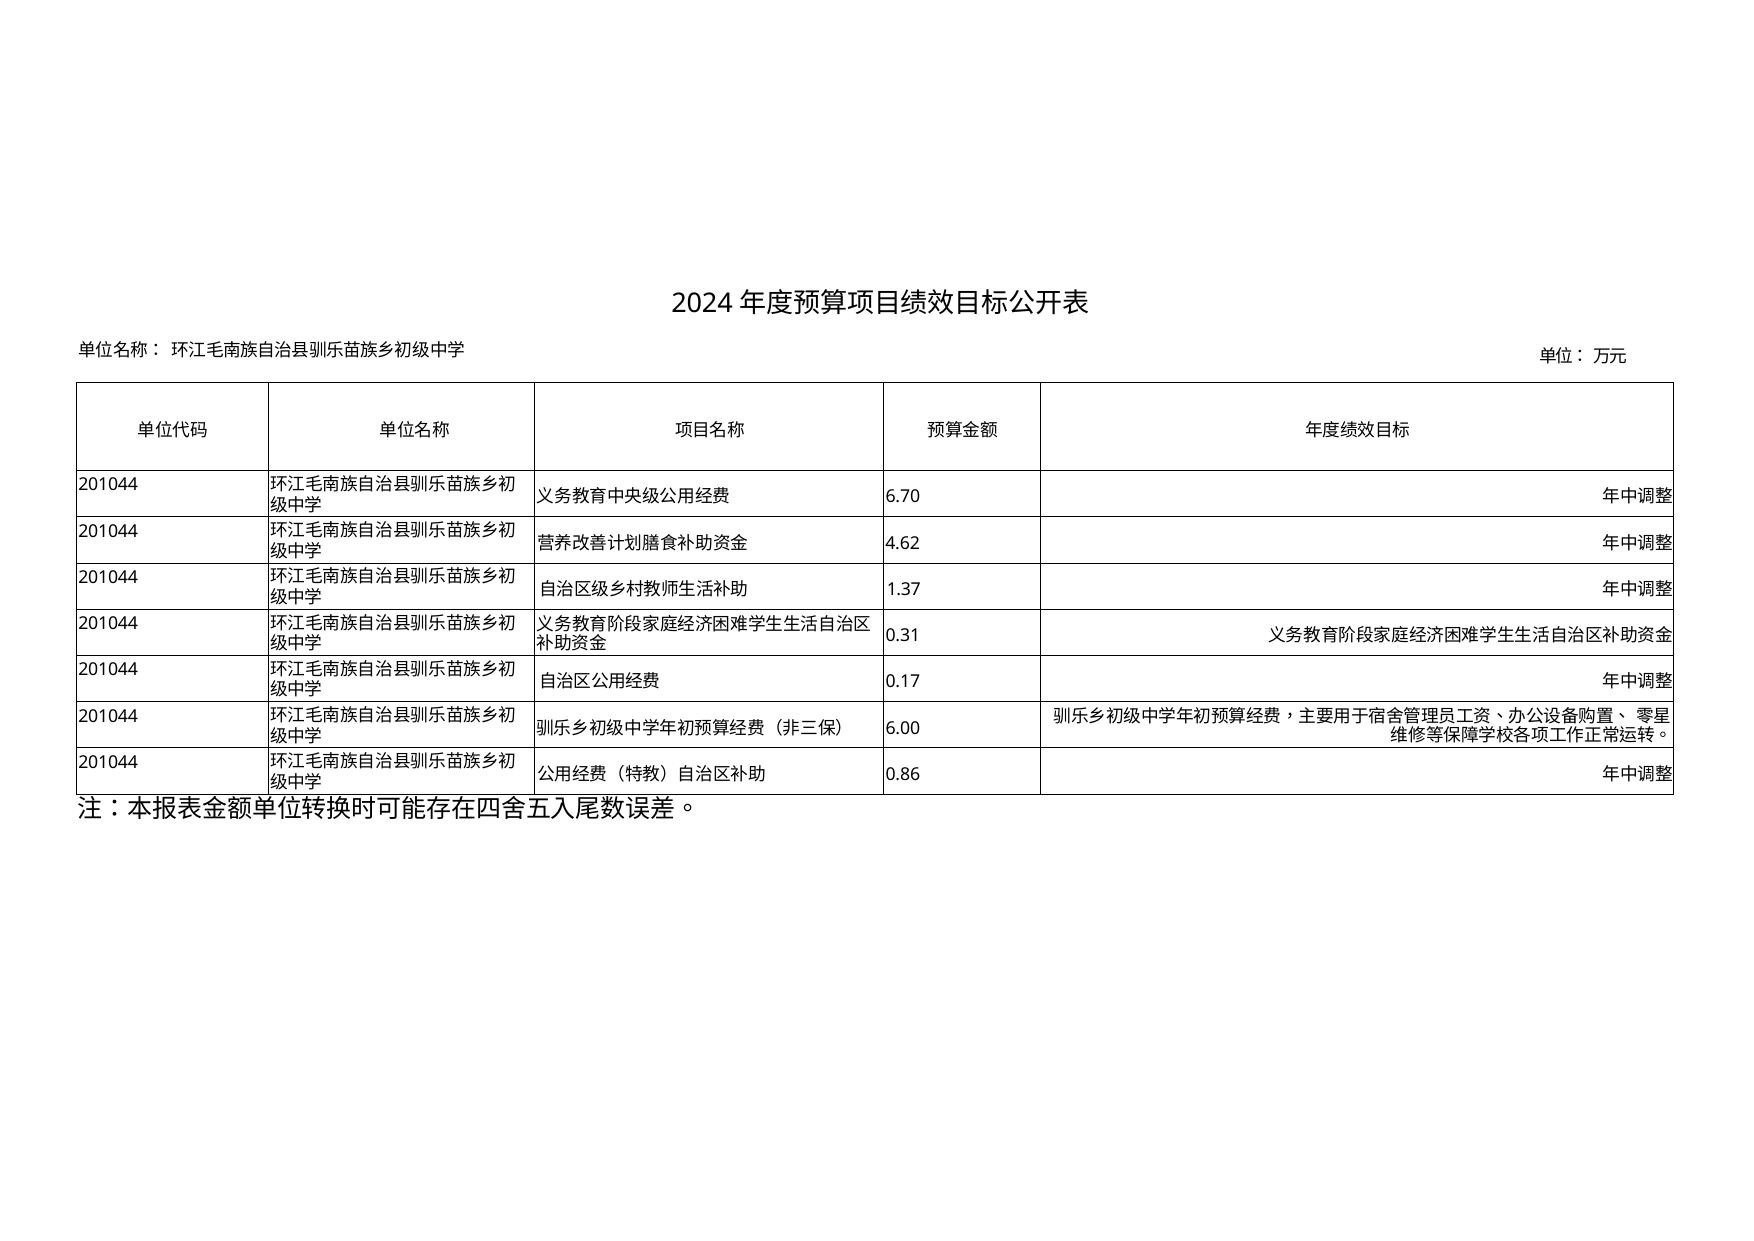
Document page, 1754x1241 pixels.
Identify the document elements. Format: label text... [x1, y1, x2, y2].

table_cell 6.00 [884, 702, 1040, 747]
table_cell 201044 [77, 702, 268, 747]
table_cell 自治区公用经费 [535, 656, 883, 701]
table_cell 201044 [77, 517, 268, 563]
table_cell 自治区级乡村教师生活补助 [535, 564, 883, 608]
table_cell 4.62 [884, 517, 1040, 563]
table_cell 义务教育阶段家庭经济困难学生生活自治区补助资金 [1041, 610, 1673, 655]
table_cell 201044 [77, 610, 268, 655]
table_cell 义务教育阶段家庭经济困难学生生活自治区 补助资金 [535, 610, 883, 655]
table_header 预算金额 [884, 383, 1040, 470]
table_cell 6.70 [884, 471, 1040, 516]
table_cell 驯乐乡初级中学年初预算经费，主要用于宿舍管理员工资、办公设备购置、 零星 维修等保障学校各项工作正常运转。 [1041, 702, 1673, 747]
table_header 年度绩效目标 [1041, 383, 1673, 470]
text 单位： 万元 [1539, 347, 1675, 366]
table_cell 环江毛南族自治县驯乐苗族乡初 级中学 [269, 702, 534, 747]
table_header 项目名称 [535, 383, 883, 470]
table_cell 环江毛南族自治县驯乐苗族乡初 级中学 [269, 564, 534, 608]
table_header 单位名称 [269, 383, 534, 470]
table_cell 环江毛南族自治县驯乐苗族乡初 级中学 [269, 471, 534, 516]
table_cell 营养改善计划膳食补助资金 [535, 517, 883, 563]
table_cell 环江毛南族自治县驯乐苗族乡初 级中学 [269, 517, 534, 563]
table_cell 201044 [77, 564, 268, 608]
table_cell 年中调整 [1041, 517, 1673, 563]
table_cell 年中调整 [1041, 748, 1673, 793]
table_cell 年中调整 [1041, 471, 1673, 516]
table_cell 环江毛南族自治县驯乐苗族乡初 级中学 [269, 656, 534, 701]
table_cell 0.86 [884, 748, 1040, 793]
table_cell 环江毛南族自治县驯乐苗族乡初 级中学 [269, 610, 534, 655]
table_header 单位代码 [77, 383, 268, 470]
table_cell 201044 [77, 471, 268, 516]
table_cell 201044 [77, 656, 268, 701]
text 2024 年度预算项目绩效目标公开表 [671, 286, 1675, 319]
table_cell 公用经费（特教）自治区补助 [535, 748, 883, 793]
table_cell 0.31 [884, 610, 1040, 655]
table_cell 0.17 [884, 656, 1040, 701]
table_cell 驯乐乡初级中学年初预算经费（非三保） [535, 702, 883, 747]
table_cell 年中调整 [1041, 656, 1673, 701]
table_cell 年中调整 [1041, 564, 1673, 608]
text 单位名称： 环江毛南族自治县驯乐苗族乡初级中学 [78, 342, 1529, 360]
text 注：本报表金额单位转换时可能存在四舍五入尾数误差。 [78, 796, 1675, 822]
table_cell 义务教育中央级公用经费 [535, 471, 883, 516]
table_cell 环江毛南族自治县驯乐苗族乡初 级中学 [269, 748, 534, 793]
table_cell 201044 [77, 748, 268, 793]
table_cell 1.37 [884, 564, 1040, 608]
